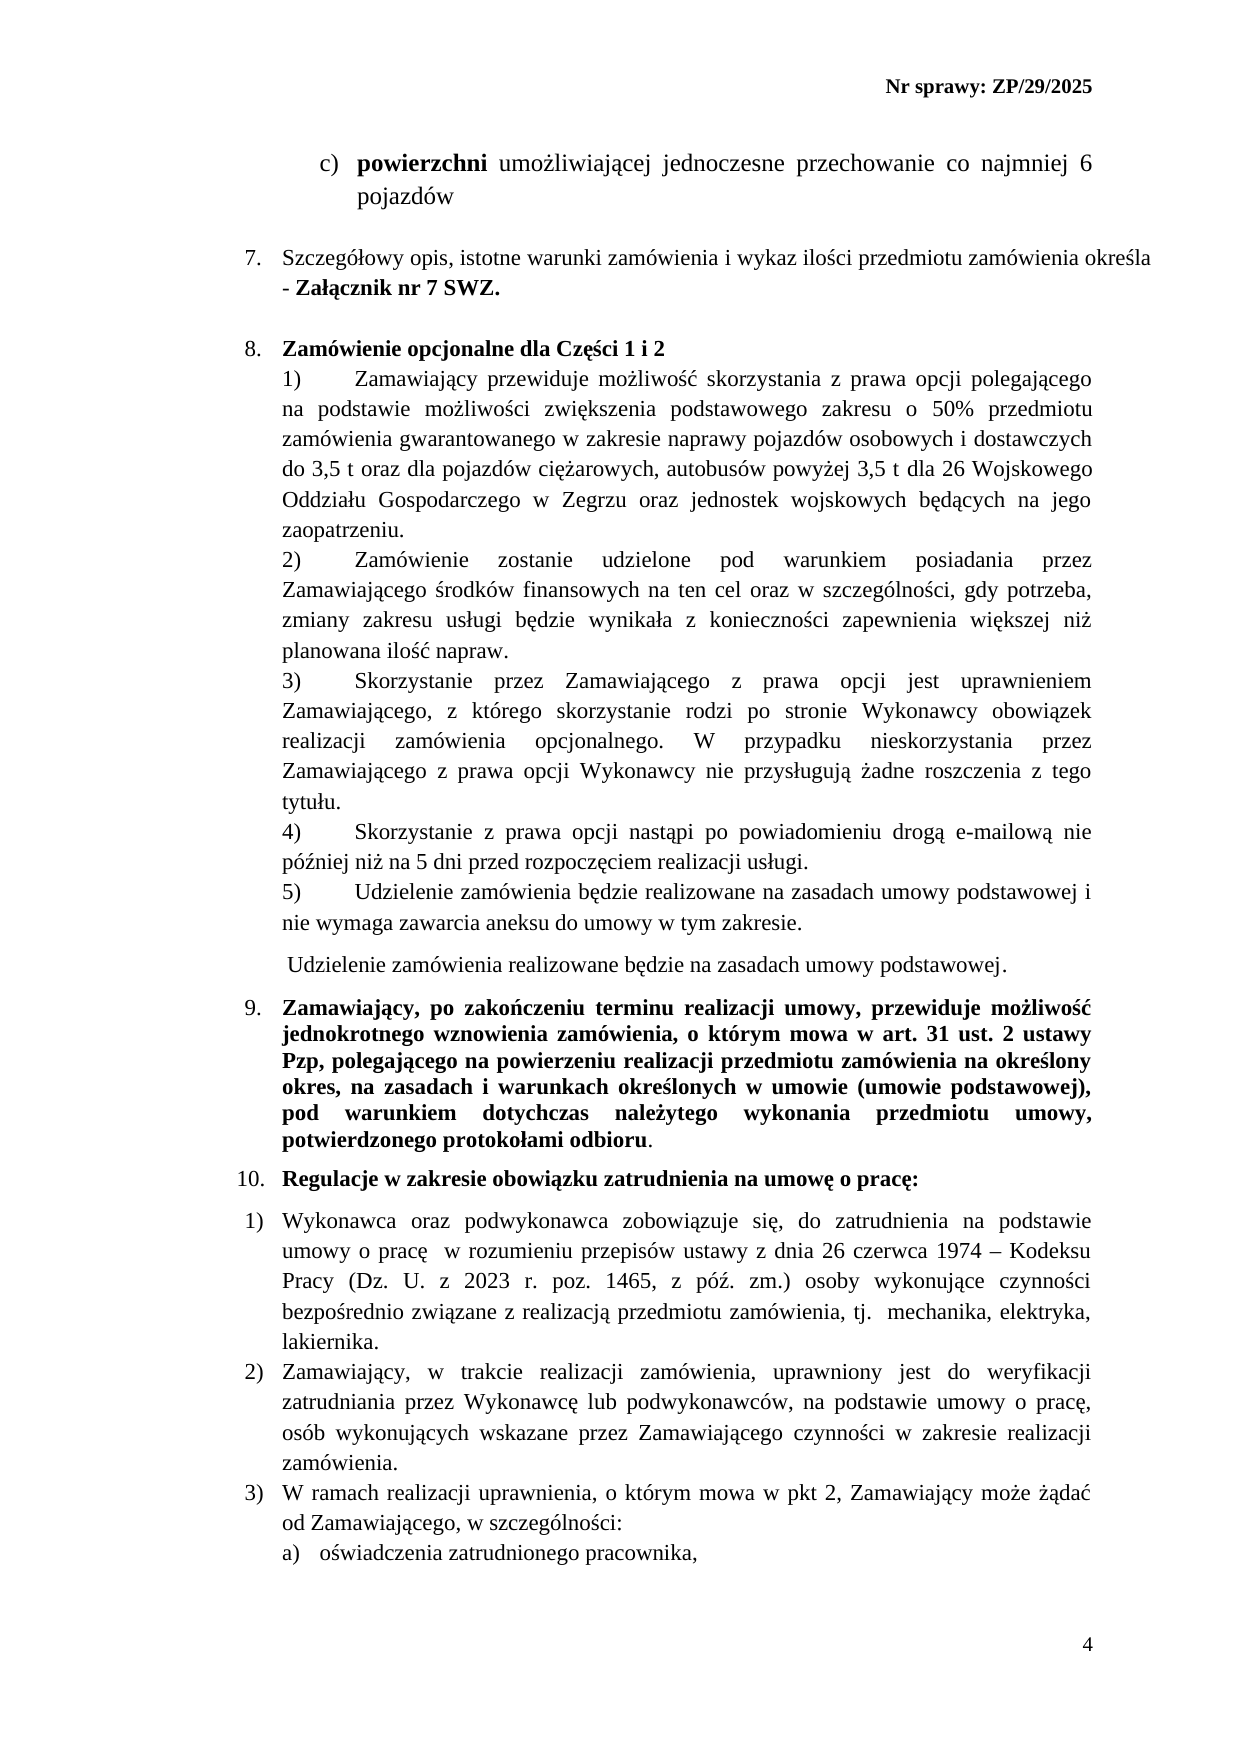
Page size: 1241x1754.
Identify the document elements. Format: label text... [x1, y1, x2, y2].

list Szczegółowy opis, istotne warunki zamówienia i wykaz ilości przedmiotu zamówienia określa - Załącznik nr 7 SWZ. [244, 244, 1152, 301]
list powierzchni umożliwiającej jednoczesne przechowanie co najmniej 6 pojazdów [319, 148, 1092, 209]
list Zamówienie opcjonalne dla Części 1 i 2 [244, 334, 1093, 361]
list 5) Udzielenie zamówienia będzie realizowane na zasadach umowy podstawowej i nie wymaga zawarcia aneksu do umowy w tym zakresie. [282, 878, 1092, 935]
list 1) Zamawiający przewiduje możliwość skorzystania z prawa opcji polegającego na podstawie możliwości zwiększenia podstawowego zakresu o 50% przedmiotu zamówienia gwarantowanego w zakresie naprawy pojazdów osobowych i dostawczych do 3,5 t oraz dla pojazdów ciężarowych, autobusów powyżej 3,5 t dla 26 Wojskowego Oddziału Gospodarczego w Zegrzu oraz jednostek wojskowych będących na jego zaopatrzeniu. [282, 365, 1093, 542]
list Zamawiający, w trakcie realizacji zamówienia, uprawniony jest do weryfikacji zatrudniania przez Wykonawcę lub podwykonawców, na podstawie umowy o pracę, osób wykonujących wskazane przez Zamawiającego czynności w zakresie realizacji zamówienia. [244, 1358, 1092, 1475]
list Zamawiający, po zakończeniu terminu realizacji umowy, przewiduje możliwość jednokrotnego wznowienia zamówienia, o którym mowa w art. 31 ust. 2 ustawy Pzp, polegającego na powierzeniu realizacji przedmiotu zamówienia na określony okres, na zasadach i warunkach określonych w umowie (umowie podstawowej), pod warunkiem dotychczas należytego wykonania przedmiotu umowy, potwierdzonego protokołami odbioru. [244, 994, 1092, 1152]
list 2) Zamówienie zostanie udzielone pod warunkiem posiadania przez Zamawiającego środków finansowych na ten cel oraz w szczególności, gdy potrzeba, zmiany zakresu usługi będzie wynikała z konieczności zapewnienia większej niż planowana ilość napraw. [282, 546, 1093, 663]
list oświadczenia zatrudnionego pracownika, [282, 1539, 1092, 1566]
list 3) Skorzystanie przez Zamawiającego z prawa opcji jest uprawnieniem Zamawiającego, z którego skorzystanie rodzi po stronie Wykonawcy obowiązek realizacji zamówienia opcjonalnego. W przypadku nieskorzystania przez Zamawiającego z prawa opcji Wykonawcy nie przysługują żadne roszczenia z tego tytułu. [282, 667, 1093, 814]
list Wykonawca oraz podwykonawca zobowiązuje się, do zatrudnienia na podstawie umowy o pracę w rozumieniu przepisów ustawy z dnia 26 czerwca 1974 – Kodeksu Pracy (Dz. U. z 2023 r. poz. 1465, z póź. zm.) osoby wykonujące czynności bezpośrednio związane z realizacją przedmiotu zamówienia, tj. mechanika, elektryka, lakiernika. [244, 1207, 1092, 1354]
text Udzielenie zamówienia realizowane będzie na zasadach umowy podstawowej. [207, 951, 1092, 978]
list W ramach realizacji uprawnienia, o którym mowa w pkt 2, Zamawiający może żądać od Zamawiającego, w szczególności: [244, 1479, 1092, 1536]
list Regulacje w zakresie obowiązku zatrudnienia na umowę o pracę: [236, 1164, 1092, 1191]
list 4) Skorzystanie z prawa opcji nastąpi po powiadomieniu drogą e-mailową nie później niż na 5 dni przed rozpoczęciem realizacji usługi. [282, 818, 1093, 874]
